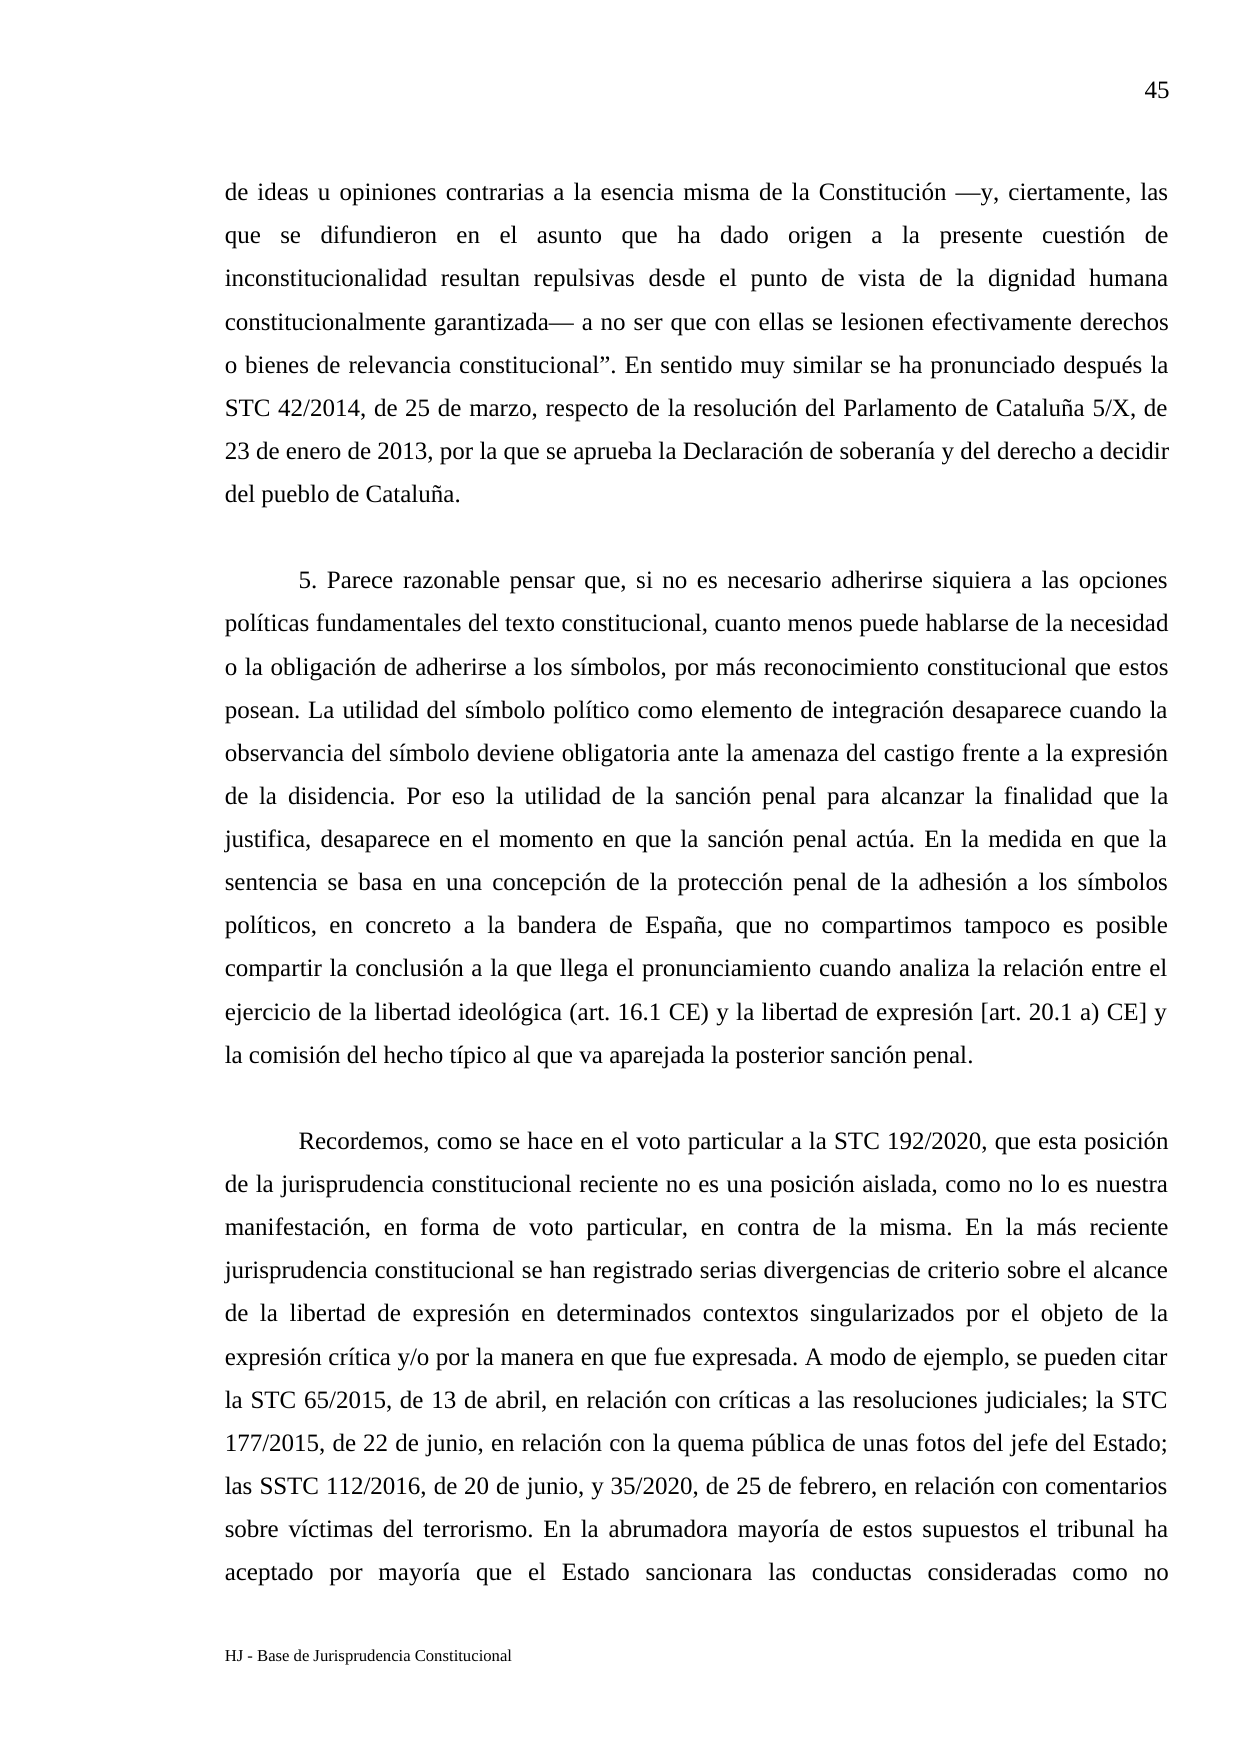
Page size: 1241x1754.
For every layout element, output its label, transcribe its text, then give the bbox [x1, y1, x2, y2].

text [224, 1126, 1169, 1586]
text 5. Parece razonable pensar que, si no es necesario adherirse siquiera a las opciones políticas fundamentales del texto constitucional, cuanto menos puede hablarse de la necesidad o la obligación de adherirse a los símbolos, por más reconocimiento constitucional que estos posean. La utilidad del símbolo político como elemento de integración desaparece cuando la observancia del símbolo deviene obligatoria ante la amenaza del castigo frente a la expresión de la disidencia. Por eso la utilidad de la sanción penal para alcanzar la finalidad que la justifica, desaparece en el momento en que la sanción penal actúa. En la medida en que la sentencia se basa en una concepción de la protección penal de la adhesión a los símbolos políticos, en concreto a la bandera de España, que no compartimos tampoco es posible compartir la conclusión a la que llega el pronunciamiento cuando analiza la relación entre el ejercicio de la libertad ideológica (art. 16.1 CE) y la libertad de expresión [art. 20.1 a) CE] y la comisión del hecho típico al que va aparejada la posterior sanción penal. [224, 565, 1169, 1068]
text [224, 177, 1169, 508]
